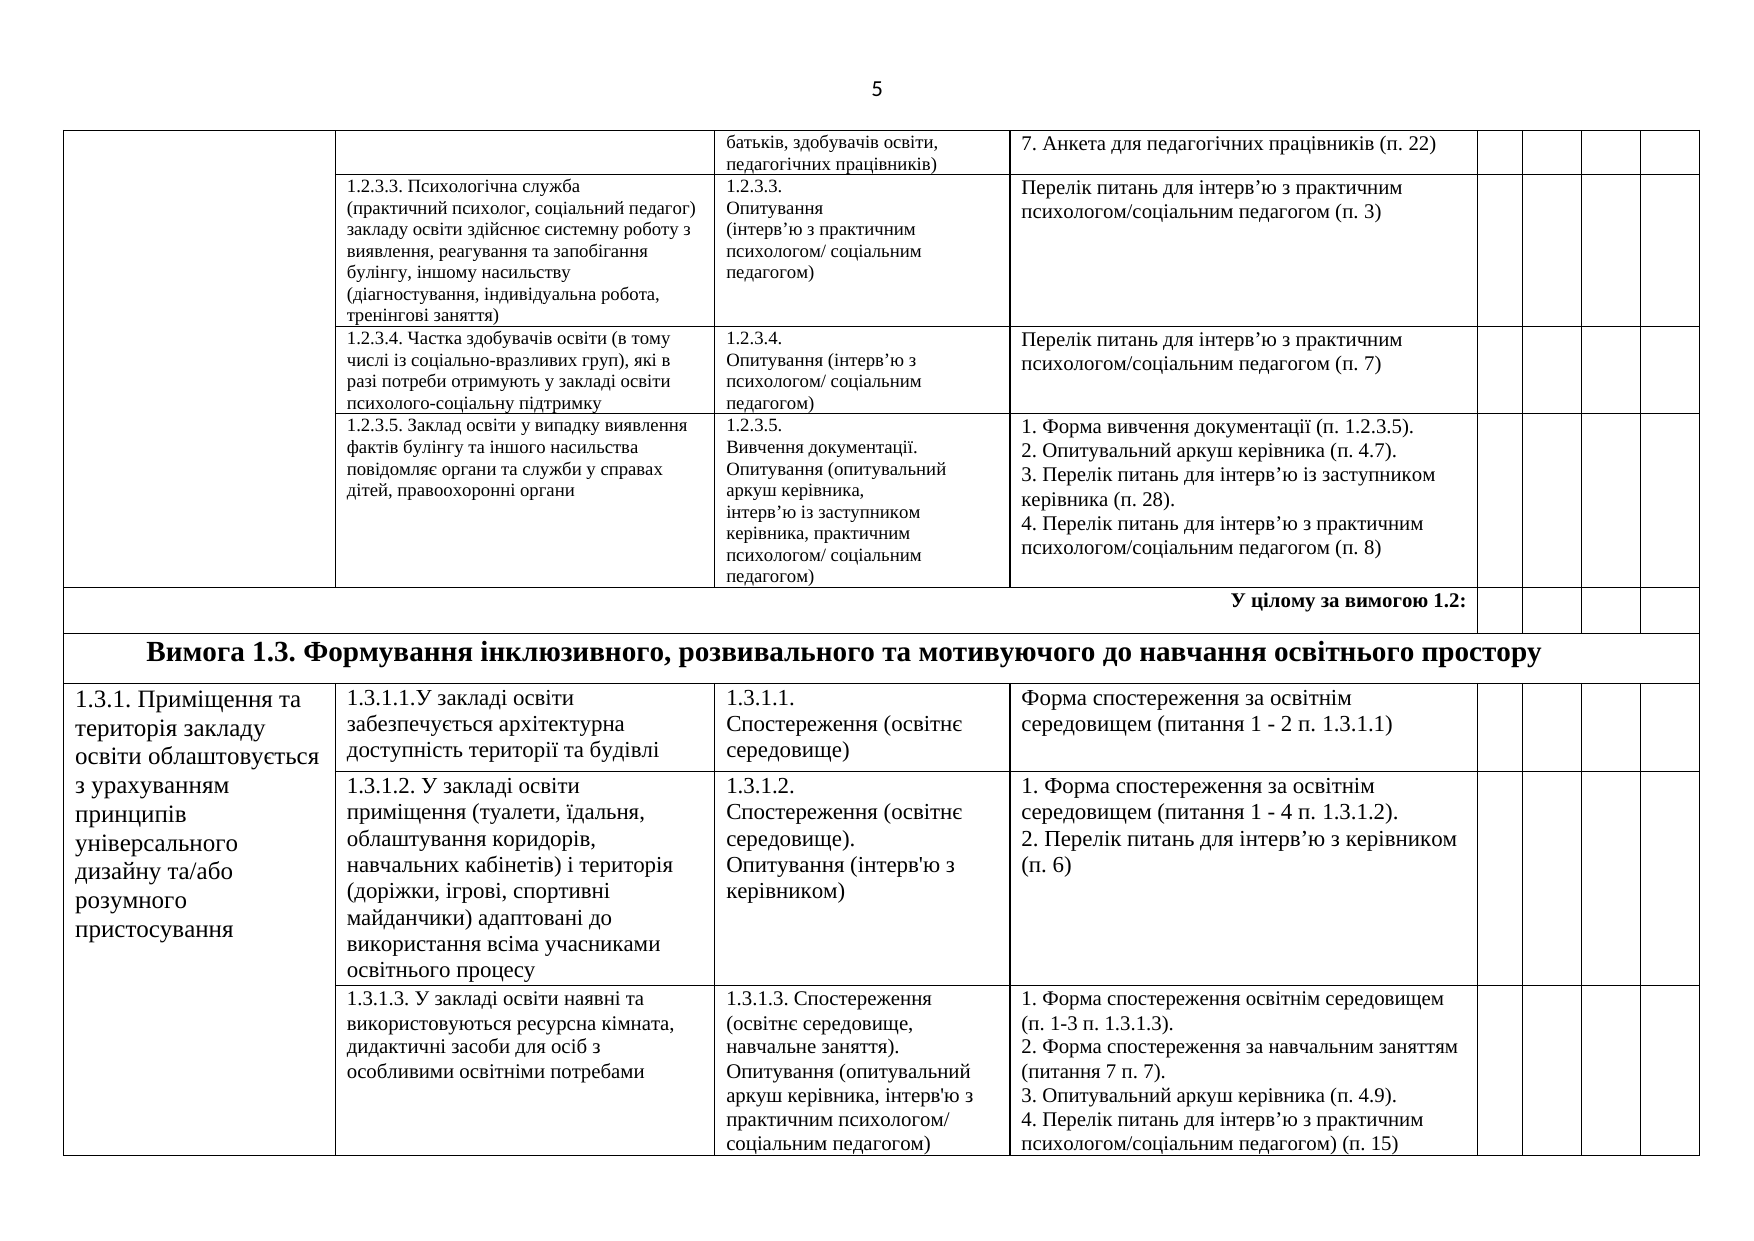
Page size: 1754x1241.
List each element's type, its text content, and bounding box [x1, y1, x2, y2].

table_cell 1.3.1.3. Спостереження (освітнє середовище, навчальне заняття). Опитування (опитувальний аркуш керівника, інтерв'ю з практичним психологом/ соціальним педагогом) [715, 986, 1009, 1155]
table_cell 1.3.1.3. У закладі освіти наявні та використовуються ресурсна кімната, дидактичні засоби для осіб з особливими освітніми потребами [336, 986, 714, 1155]
table_cell [1523, 414, 1581, 587]
table_cell [1478, 772, 1522, 985]
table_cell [1011, 131, 1477, 174]
table_cell [1523, 684, 1581, 771]
table_cell [1582, 414, 1640, 587]
table_cell [1582, 588, 1640, 633]
table_cell [1523, 131, 1581, 174]
table_cell [1478, 588, 1522, 633]
table_cell 1.3.1. Приміщення та територія закладу освіти облаштовується з урахуванням принципів універсального дизайну та/або розумного пристосування [64, 684, 335, 1155]
table_cell [1582, 131, 1640, 174]
table_cell [1478, 175, 1522, 326]
table_cell [1478, 131, 1522, 174]
table_cell Вимога 1.3. Формування інклюзивного, розвивального та мотивуючого до навчання освітнього простору [64, 634, 1699, 683]
table_cell 1.3.1.1.У закладі освіти забезпечується архітектурна доступність території та будівлі [336, 684, 714, 771]
table_cell [1523, 588, 1581, 633]
table_cell [1478, 414, 1522, 587]
table_cell 1. Форма спостереження освітнім середовищем (п. 1-3 п. 1.3.1.3). 2. Форма спостереження за навчальним заняттям (питання 7 п. 7). 3. Опитувальний аркуш керівника (п. 4.9). 4. Перелік питань для інтерв’ю з практичним психологом/соціальним педагогом) (п. 15) [1011, 986, 1477, 1155]
table_cell 1.2.3.4. Опитування (інтерв’ю з психологом/ соціальним педагогом) [715, 327, 1009, 413]
table_cell [1582, 327, 1640, 413]
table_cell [715, 131, 1009, 174]
table_cell [1641, 131, 1699, 174]
table_cell 1.2.3.3. Психологічна служба (практичний психолог, соціальний педагог) закладу освіти здійснює системну роботу з виявлення, реагування та запобігання булінгу, іншому насильству (діагностування, індивідуальна робота, тренінгові заняття) [336, 175, 714, 326]
table_cell [1641, 684, 1699, 771]
table_cell [1478, 327, 1522, 413]
table_cell [1582, 684, 1640, 771]
table_cell [1523, 986, 1581, 1155]
table_cell 1. Форма спостереження за освітнім середовищем (питання 1 - 4 п. 1.3.1.2). 2. Перелік питань для інтерв’ю з керівником (п. 6) [1011, 772, 1477, 985]
table_cell 1.2.3.4. Частка здобувачів освіти (в тому числі із соціально-вразливих груп), які в разі потреби отримують у закладі освіти психолого-соціальну підтримку [336, 327, 714, 413]
table_cell [1478, 684, 1522, 771]
table_cell [1641, 588, 1699, 633]
table_cell [1641, 772, 1699, 985]
table_cell [1523, 327, 1581, 413]
table_cell [1641, 175, 1699, 326]
table_cell 1. Форма вивчення документації (п. 1.2.3.5). 2. Опитувальний аркуш керівника (п. 4.7). 3. Перелік питань для інтерв’ю із заступником керівника (п. 28). 4. Перелік питань для інтерв’ю з практичним психологом/соціальним педагогом (п. 8) [1011, 414, 1477, 587]
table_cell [336, 131, 714, 174]
table_cell Форма спостереження за освітнім середовищем (питання 1 - 2 п. 1.3.1.1) [1011, 684, 1477, 771]
table_cell [1523, 175, 1581, 326]
table_cell 1.2.3.5. Вивчення документації. Опитування (опитувальний аркуш керівника, інтерв’ю із заступником керівника, практичним психологом/ соціальним педагогом) [715, 414, 1009, 587]
table_cell 1.3.1.2. У закладі освіти приміщення (туалети, їдальня, облаштування коридорів, навчальних кабінетів) і територія (доріжки, ігрові, спортивні майданчики) адаптовані до використання всіма учасниками освітнього процесу [336, 772, 714, 985]
table_cell Перелік питань для інтерв’ю з практичним психологом/соціальним педагогом (п. 3) [1011, 175, 1477, 326]
table_cell [1478, 986, 1522, 1155]
table_cell [1641, 414, 1699, 587]
table_cell Перелік питань для інтерв’ю з практичним психологом/соціальним педагогом (п. 7) [1011, 327, 1477, 413]
table_cell У цілому за вимогою 1.2: [64, 588, 1477, 633]
table_cell [1582, 772, 1640, 985]
table_cell [1523, 772, 1581, 985]
table_cell 1.2.3.3. Опитування (інтерв’ю з практичним психологом/ соціальним педагогом) [715, 175, 1009, 326]
table_cell [1582, 986, 1640, 1155]
table_cell [1582, 175, 1640, 326]
table_cell 1.3.1.2. Спостереження (освітнє середовище). Опитування (інтерв'ю з керівником) [715, 772, 1009, 985]
table_cell 1.3.1.1. Спостереження (освітнє середовище) [715, 684, 1009, 771]
table_cell 1.2.3.5. Заклад освіти у випадку виявлення фактів булінгу та іншого насильства повідомляє органи та служби у справах дітей, правоохоронні органи [336, 414, 714, 587]
table_cell [1641, 986, 1699, 1155]
table_cell [1641, 327, 1699, 413]
